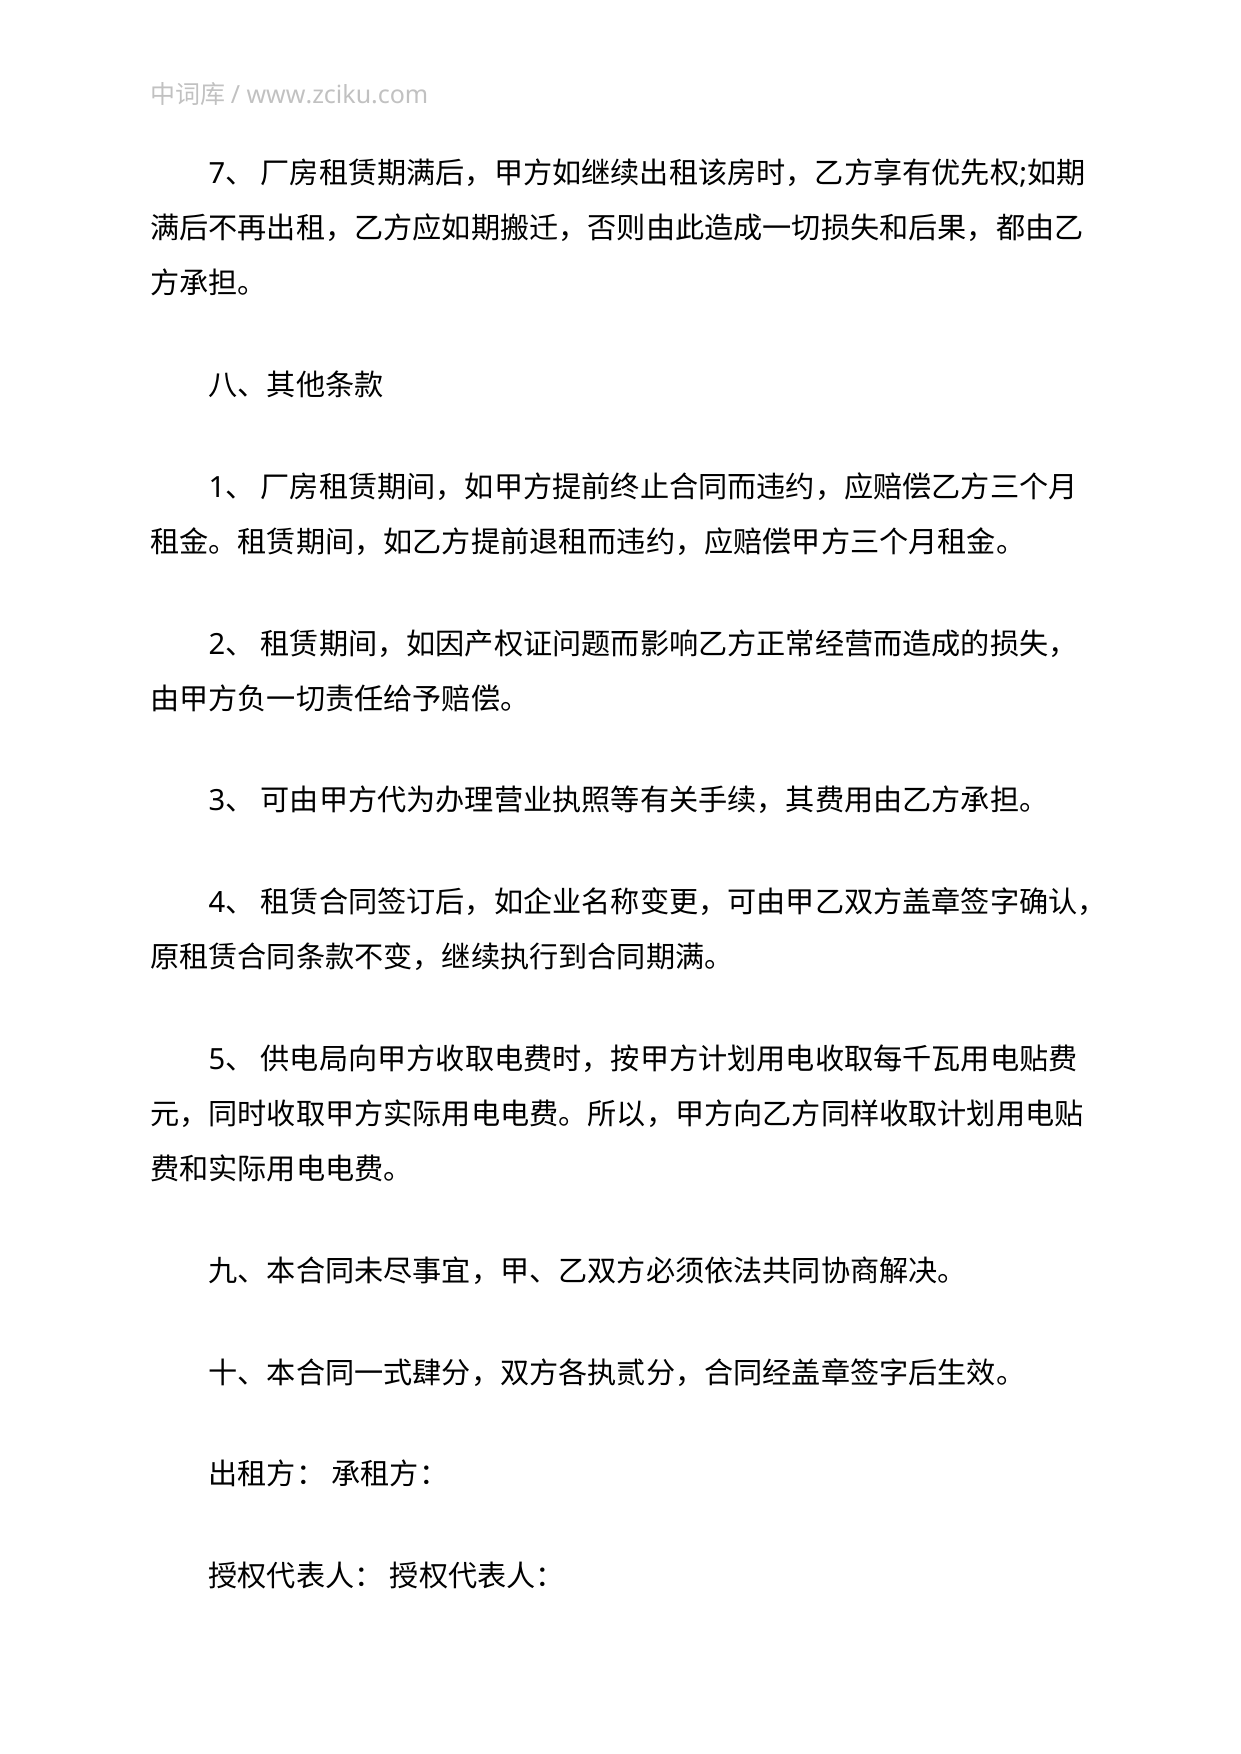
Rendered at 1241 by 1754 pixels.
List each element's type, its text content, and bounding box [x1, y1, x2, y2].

text 4、 租赁合同签订后，如企业名称变更，可由甲乙双方盖章签字确认，原租赁合同条款不变，继续执行到合同期满。 [150, 879, 1090, 976]
text 2、 租赁期间，如因产权证问题而影响乙方正常经营而造成的损失，由甲方负一切责任给予赔偿。 [150, 620, 1090, 717]
text 授权代表人： 授权代表人： [150, 1553, 1090, 1595]
text 九、本合同未尽事宜，甲、乙双方必须依法共同协商解决。 [150, 1247, 1090, 1290]
text 十、本合同一式肆分，双方各执贰分，合同经盖章签字后生效。 [150, 1349, 1090, 1391]
text 5、 供电局向甲方收取电费时，按甲方计划用电收取每千瓦用电贴费 元，同时收取甲方实际用电电费。所以，甲方向乙方同样收取计划用电贴费和实际用电电费。 [150, 1036, 1090, 1188]
text 1、 厂房租赁期间，如甲方提前终止合同而违约，应赔偿乙方三个月租金。租赁期间，如乙方提前退租而违约，应赔偿甲方三个月租金。 [150, 463, 1090, 561]
text 3、 可由甲方代为办理营业执照等有关手续，其费用由乙方承担。 [150, 777, 1090, 819]
text 7、 厂房租赁期满后，甲方如继续出租该房时，乙方享有优先权;如期满后不再出租，乙方应如期搬迁，否则由此造成一切损失和后果，都由乙方承担。 [150, 150, 1090, 302]
text 出租方： 承租方： [150, 1451, 1090, 1493]
text 八、其他条款 [150, 362, 1090, 404]
